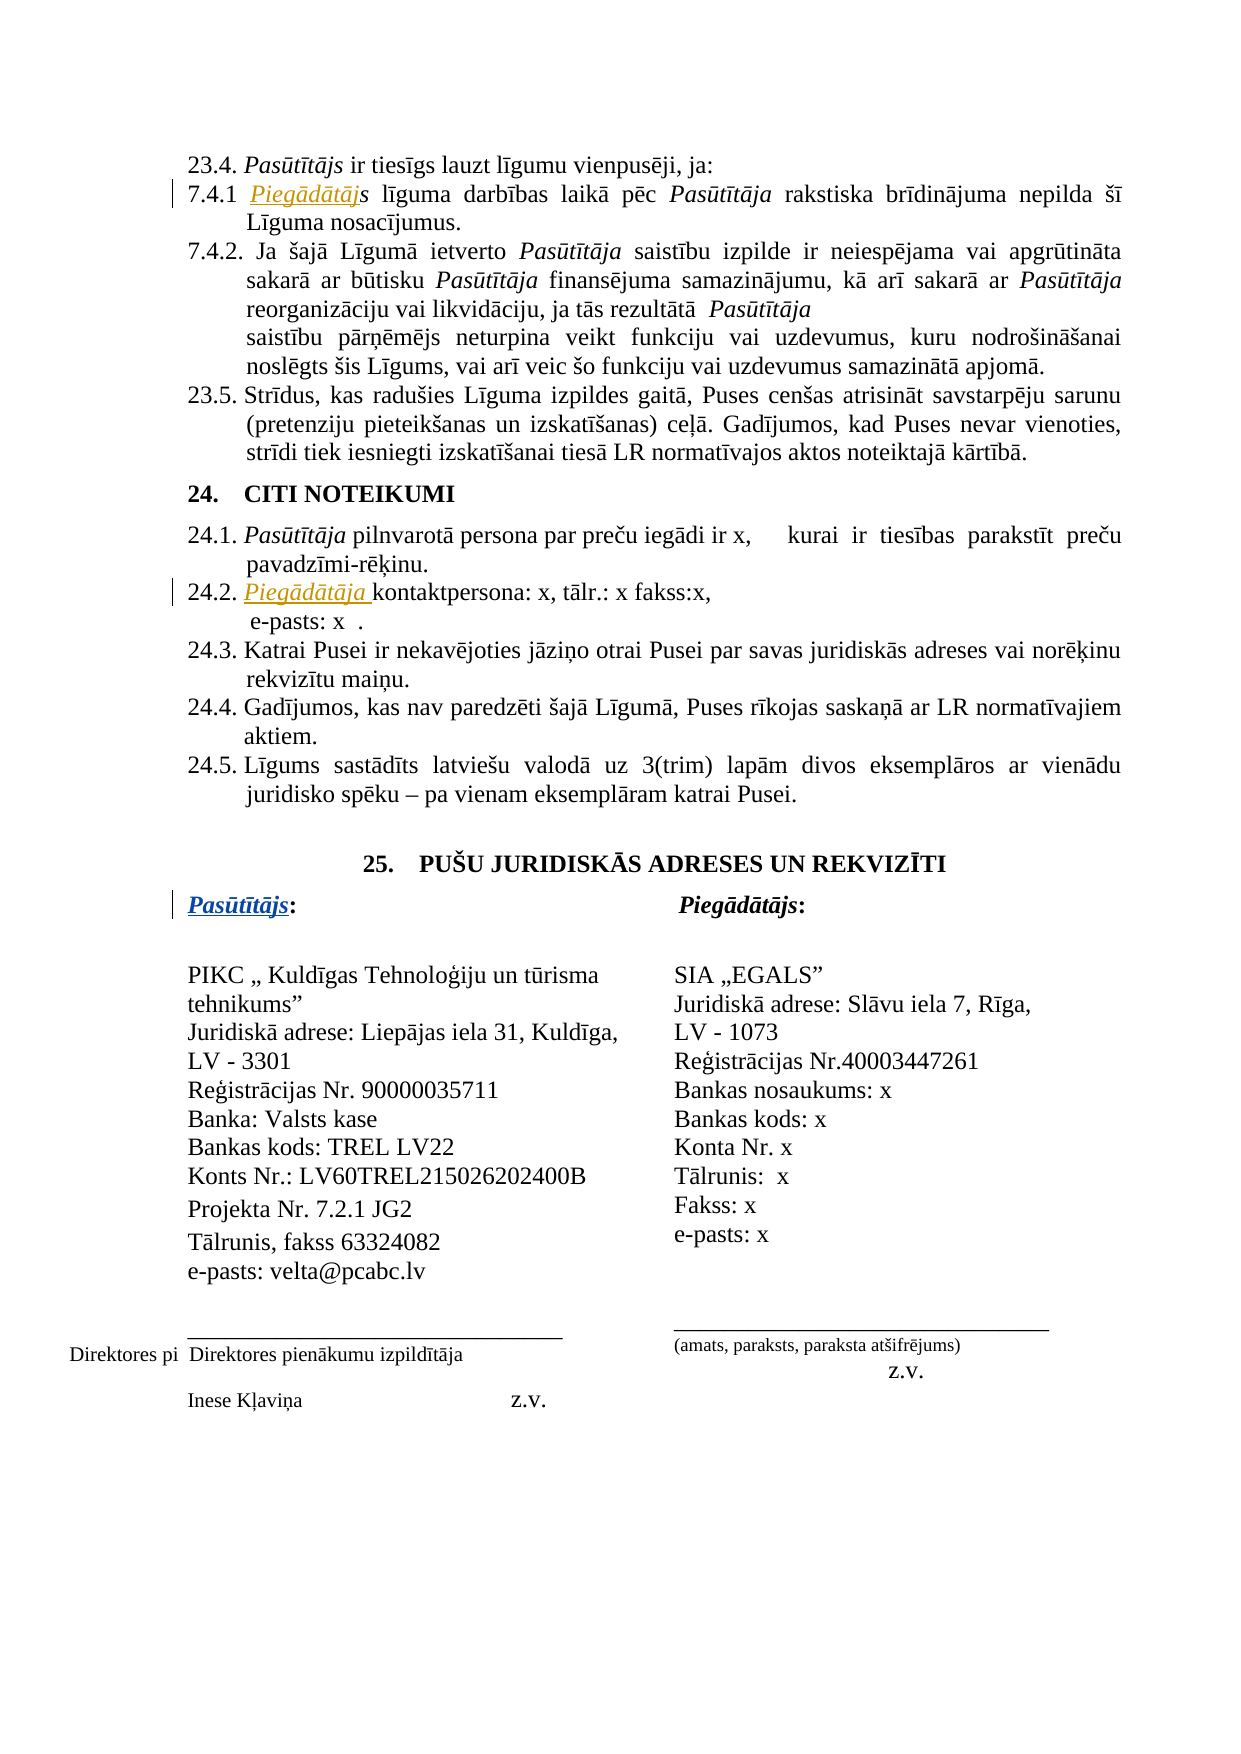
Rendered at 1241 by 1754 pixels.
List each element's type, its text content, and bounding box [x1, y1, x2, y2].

list PUŠU JURIDISKĀS ADRESES UN REKVIZĪTI [187, 849, 1122, 877]
list Līgums sastādīts latviešu valodā uz 3(trim) lapām divos eksemplāros ar vienādu juridisko spēku – pa vienam eksemplāram katrai Pusei. [187, 750, 1122, 807]
table_header SIA „EGALS” Juridiskā adrese: Slāvu iela 7, Rīga, LV - 1073 Reģistrācijas Nr.40003447261 Bankas nosaukums: x Bankas kods: x Konta Nr. x Tālrunis: x Fakss: x e-pasts: x ______________________________ (amats, paraksts, paraksta atšifrējums) z.v. [663, 960, 1149, 1384]
text : Piegādātājs: [187, 890, 1122, 919]
list CITI NOTEIKUMI [187, 479, 1122, 507]
text 7.4.2. Ja šajā Līgumā ietverto Pasūtītāja saistību izpilde ir neiespējama vai apgrūtināta sakarā ar būtisku Pasūtītāja finansējuma samazinājumu, kā arī sakarā ar Pasūtītāja reorganizāciju vai likvidāciju, ja tās rezultātā Pasūtītāja [187, 236, 1122, 322]
list Pasūtītājs ir tiesīgs lauzt līgumu vienpusēji, ja: [187, 150, 1122, 179]
text 7.4.1 s līguma darbības laikā pēc Pasūtītāja rakstiska brīdinājuma nepilda šī Līguma nosacījumus. [187, 179, 1122, 236]
text saistību pārņēmējs neturpina veikt funkciju vai uzdevumus, kuru nodrošināšanai noslēgts šis Līgums, vai arī veic šo funkciju vai uzdevumus samazinātā apjomā. [246, 322, 1122, 380]
text e-pasts: x . [243, 606, 1122, 635]
table_header PIKC „ Kuldīgas Tehnoloģiju un tūrisma tehnikums” Juridiskā adrese: Liepājas iela 31, Kuldīga, LV - 3301 Reģistrācijas Nr. 90000035711 Banka: Valsts kase Bankas kods: TREL LV22 Konts Nr.: LV60TREL215026202400B Projekta Nr. 7.2.1 JG2 Tālrunis, fakss 63324082 e-pasts: velta@pcabc.lv ______________________________ Direktores pi Direktores pienākumu izpildītāja [176, 960, 663, 1384]
list Pasūtītāja pilnvarotā persona par preču iegādi ir x, kurai ir tiesības parakstīt preču pavadzīmi-rēķinu. [187, 520, 1122, 577]
list Strīdus, kas radušies Līguma izpildes gaitā, Puses cenšas atrisināt savstarpēju sarunu (pretenziju pieteikšanas un izskatīšanas) ceļā. Gadījumos, kad Puses nevar vienoties, strīdi tiek iesniegti izskatīšanai tiesā LR normatīvajos aktos noteiktajā kārtībā. [187, 380, 1122, 466]
list Gadījumos, kas nav paredzēti šajā Līgumā, Puses rīkojas saskaņā ar LR normatīvajiem aktiem. [187, 692, 1122, 750]
list kontaktpersona: x, tālr.: x fakss:x, [187, 577, 1122, 606]
text Inese Kļaviņa z.v. [187, 1384, 1122, 1413]
list Katrai Pusei ir nekavējoties jāziņo otrai Pusei par savas juridiskās adreses vai norēķinu rekvizītu maiņu. [187, 635, 1122, 692]
